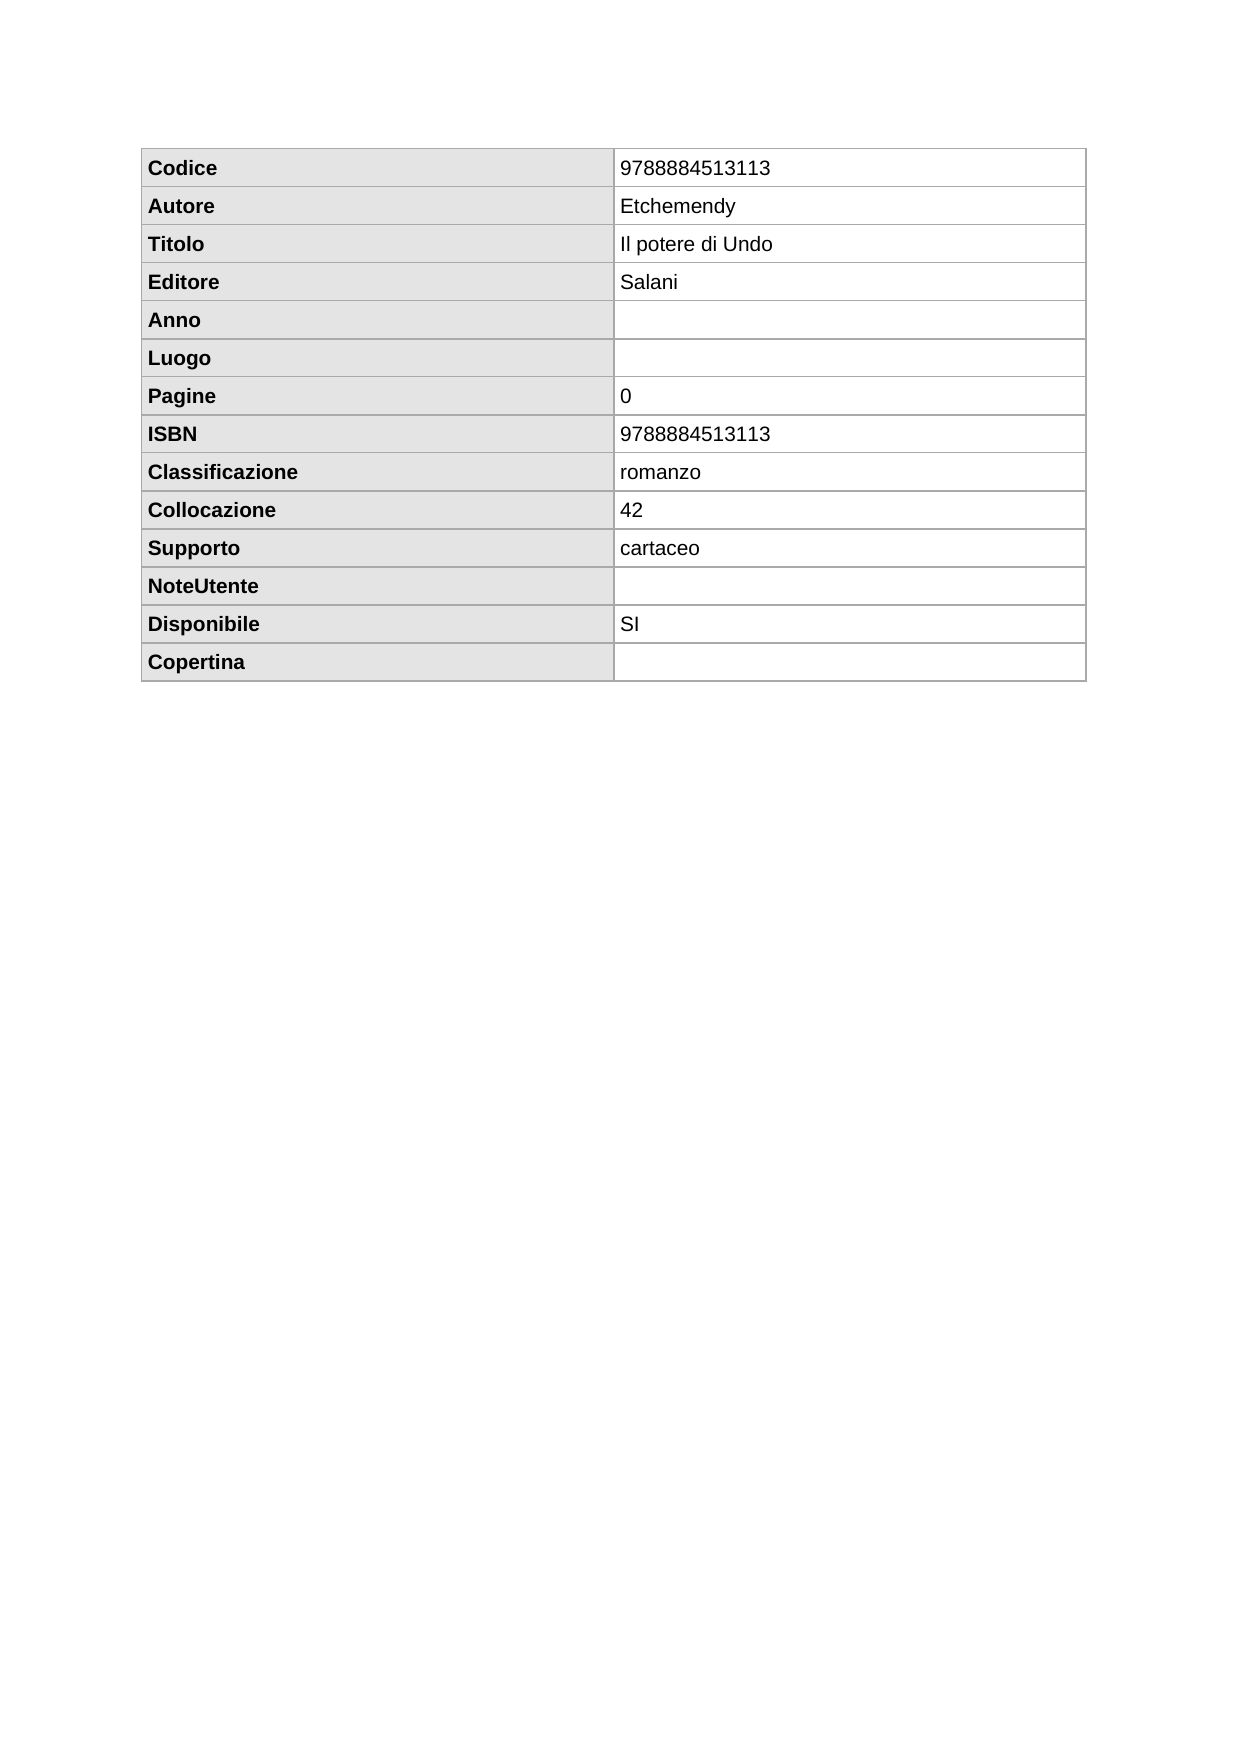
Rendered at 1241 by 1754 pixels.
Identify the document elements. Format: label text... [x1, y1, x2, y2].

table_cell cartaceo [615, 530, 1085, 566]
table_cell [615, 568, 1085, 604]
table_cell NoteUtente [142, 568, 613, 604]
table_cell 42 [615, 492, 1085, 528]
table_header 9788884513113 [615, 149, 1085, 186]
table_cell Supporto [142, 530, 613, 566]
table_cell Classificazione [142, 453, 613, 490]
table_cell [615, 301, 1085, 338]
table_cell Titolo [142, 225, 613, 262]
table_cell romanzo [615, 453, 1085, 490]
table_cell Copertina [142, 644, 613, 680]
table_cell Autore [142, 187, 613, 224]
table_cell [615, 644, 1085, 680]
table_header Codice [142, 149, 613, 186]
table_cell Salani [615, 263, 1085, 300]
table_cell Etchemendy [615, 187, 1085, 224]
table_cell Il potere di Undo [615, 225, 1085, 262]
table_cell SI [615, 606, 1085, 642]
table_cell 9788884513113 [615, 416, 1085, 452]
table_cell 0 [615, 377, 1085, 414]
table_cell Anno [142, 301, 613, 338]
table_cell Collocazione [142, 492, 613, 528]
table_cell Disponibile [142, 606, 613, 642]
table_cell Luogo [142, 340, 613, 376]
table_cell ISBN [142, 416, 613, 452]
table_cell [615, 340, 1085, 376]
table_cell Editore [142, 263, 613, 300]
table_cell Pagine [142, 377, 613, 414]
